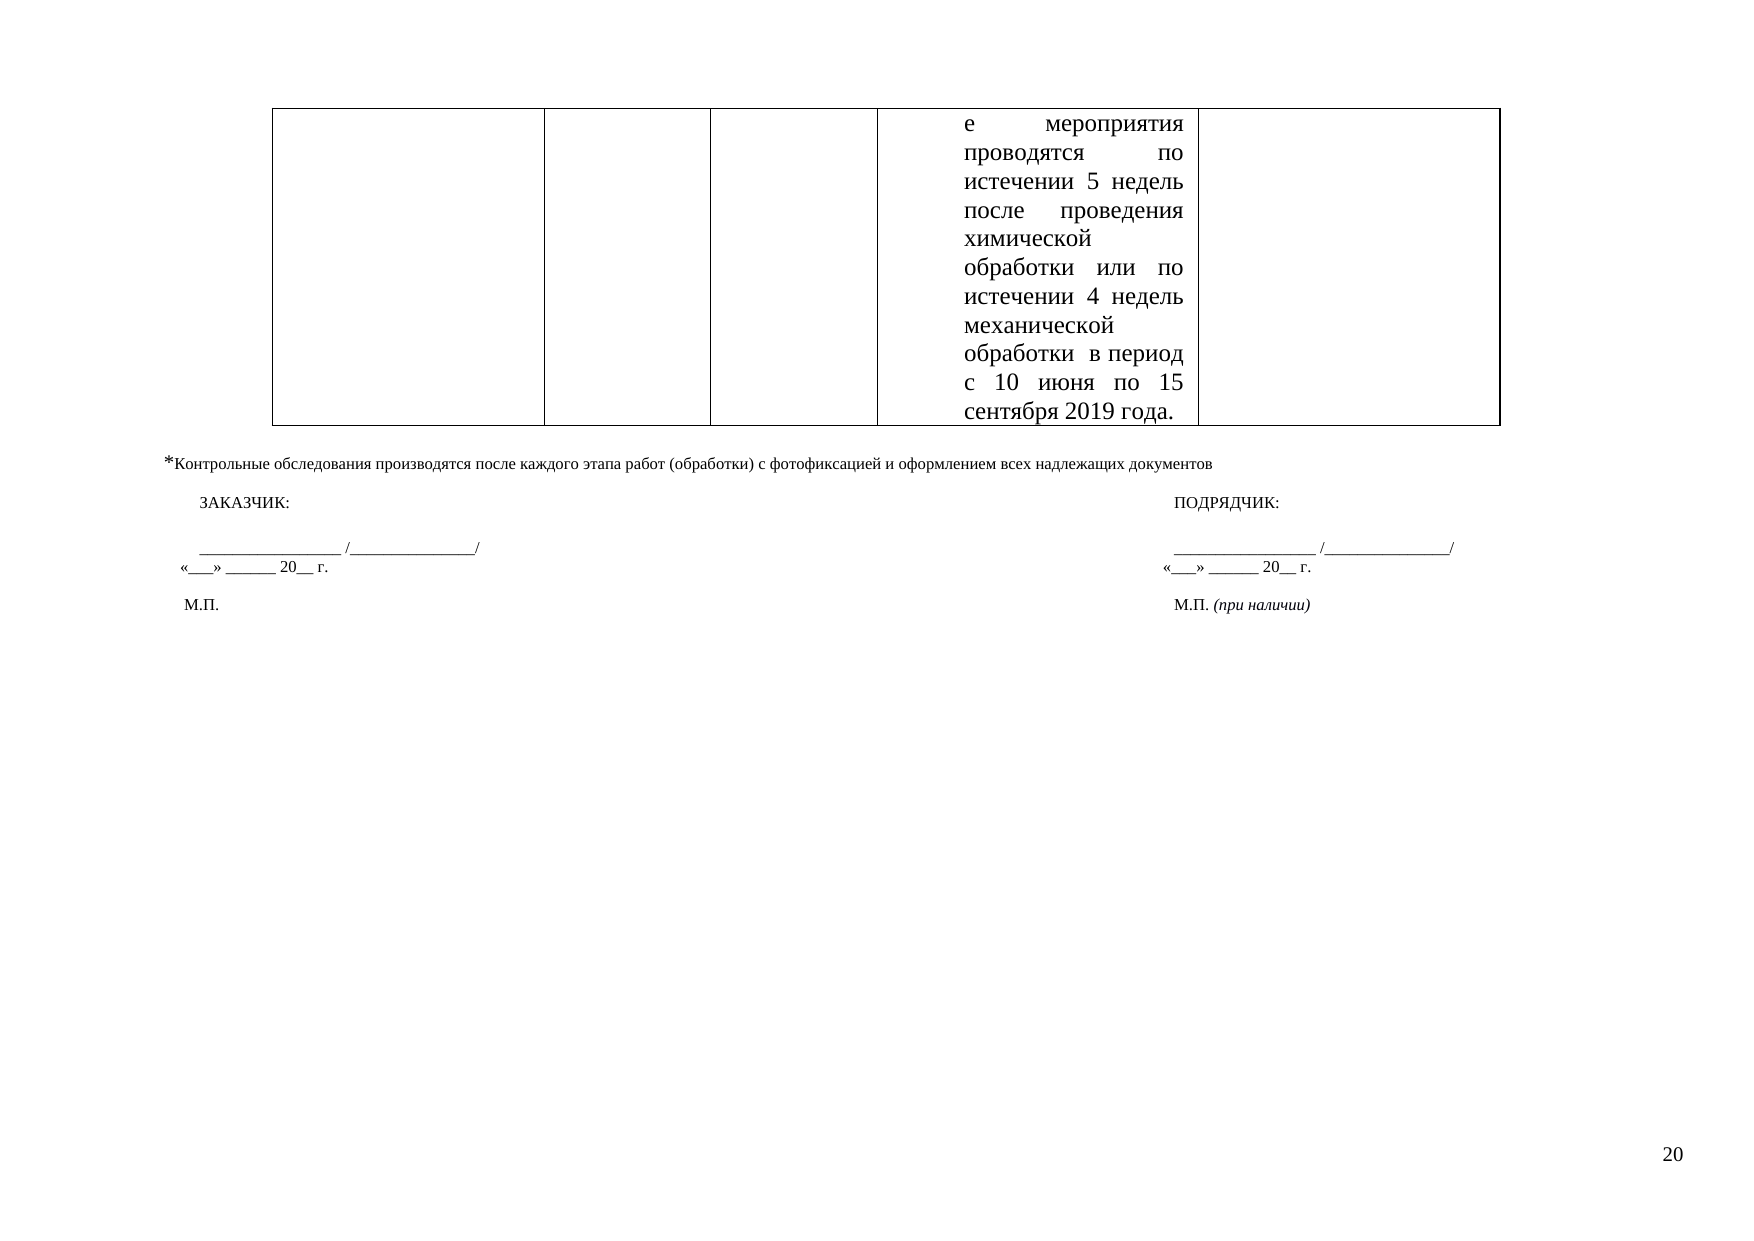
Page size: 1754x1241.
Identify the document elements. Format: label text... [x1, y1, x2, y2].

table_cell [545, 109, 710, 425]
table_header ЗАКАЗЧИК: [126, 474, 1100, 538]
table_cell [878, 109, 1198, 425]
table_cell _________________ /_______________/ «___» ______ 20__ г. М.П. (при наличии) [1100, 557, 1646, 595]
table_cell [1199, 109, 1499, 425]
table_cell _________________ /_______________/ «___» ______ 20__ г. М.П. [126, 538, 1100, 614]
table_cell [273, 109, 544, 425]
table_header ПОДРЯДЧИК: [1100, 474, 1646, 538]
text *Контрольные обследования производятся после каждого этапа работ (обработки) с фотофиксацией и оформлением всех надлежащих документов [164, 450, 1692, 474]
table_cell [711, 109, 877, 425]
